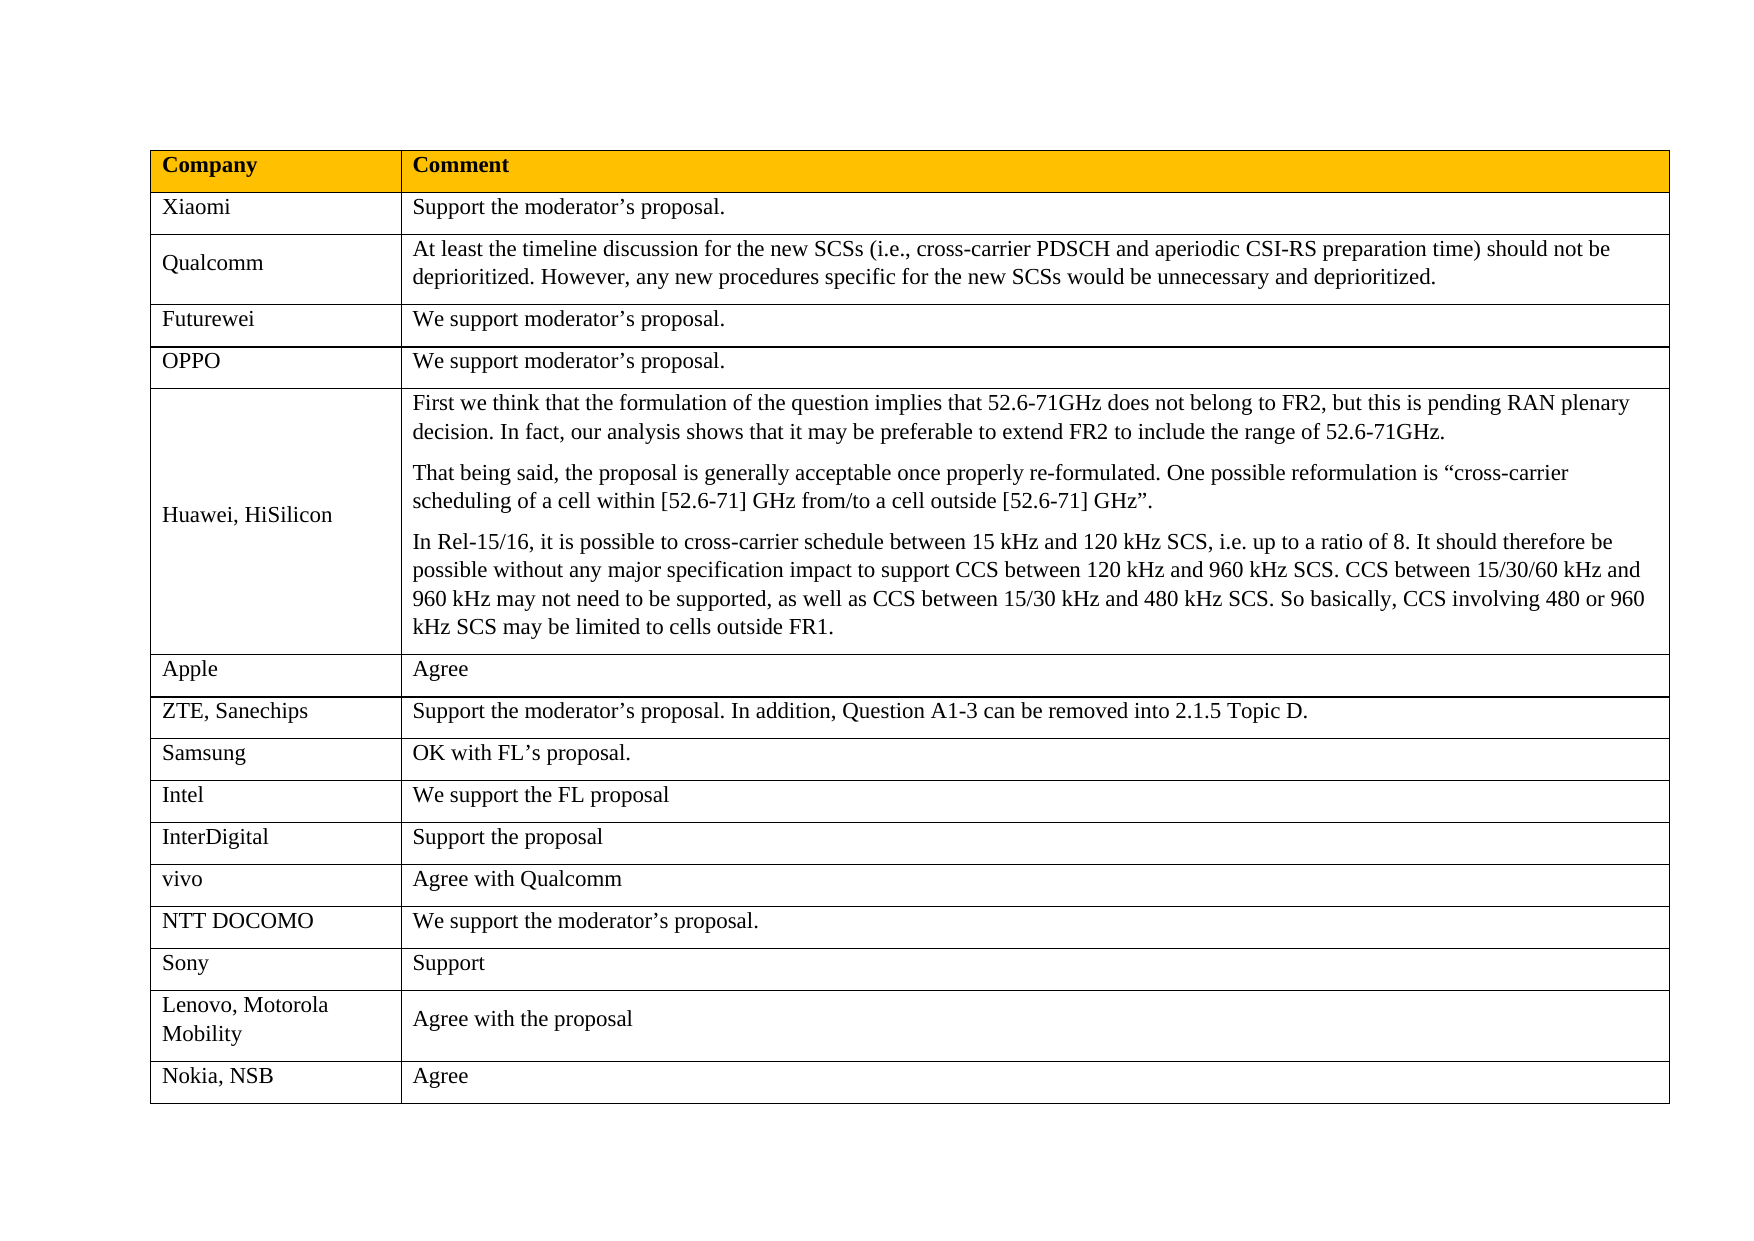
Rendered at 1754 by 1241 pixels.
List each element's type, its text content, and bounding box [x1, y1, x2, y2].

table_cell Sony [151, 949, 401, 990]
table_cell Support the proposal [402, 823, 1669, 864]
table_cell Agree with Qualcomm [402, 865, 1669, 906]
table_header Comment [402, 151, 1669, 192]
table_cell Futurewei [151, 305, 401, 346]
table_cell We support the moderator’s proposal. [402, 907, 1669, 948]
table_cell We support moderator’s proposal. [402, 305, 1669, 346]
table_cell Samsung [151, 739, 401, 780]
table_cell vivo [151, 865, 401, 906]
table_cell Agree [402, 1062, 1669, 1103]
table_cell OK with FL’s proposal. [402, 739, 1669, 780]
table_cell We support moderator’s proposal. [402, 348, 1669, 388]
table_cell At least the timeline discussion for the new SCSs (i.e., cross-carrier PDSCH and aperiodic CSI-RS preparation time) should not be deprioritized. However, any new procedures specific for the new SCSs would be unnecessary and deprioritized. [402, 235, 1669, 304]
table_cell OPPO [151, 348, 401, 388]
table_cell Support the moderator’s proposal. In addition, Question A1-3 can be removed into 2.1.5 Topic D. [402, 698, 1669, 738]
table_header Company [151, 151, 401, 192]
table_cell Huawei, HiSilicon [151, 389, 401, 654]
table_cell ZTE, Sanechips [151, 698, 401, 738]
table_cell Nokia, NSB [151, 1062, 401, 1103]
table_cell We support the FL proposal [402, 781, 1669, 822]
table_cell Support [402, 949, 1669, 990]
table_cell Lenovo, Motorola Mobility [151, 991, 401, 1061]
table_cell Intel [151, 781, 401, 822]
table_cell NTT DOCOMO [151, 907, 401, 948]
table_cell First we think that the formulation of the question implies that 52.6-71GHz does not belong to FR2, but this is pending RAN plenary decision. In fact, our analysis shows that it may be preferable to extend FR2 to include the range of 52.6-71GHz. That being said, the proposal is generally acceptable once properly re-formulated. One possible reformulation is “cross-carrier scheduling of a cell within [52.6-71] GHz from/to a cell outside [52.6-71] GHz”. In Rel-15/16, it is possible to cross-carrier schedule between 15 kHz and 120 kHz SCS, i.e. up to a ratio of 8. It should therefore be possible without any major specification impact to support CCS between 120 kHz and 960 kHz SCS. CCS between 15/30/60 kHz and 960 kHz may not need to be supported, as well as CCS between 15/30 kHz and 480 kHz SCS. So basically, CCS involving 480 or 960 kHz SCS may be limited to cells outside FR1. [402, 389, 1669, 654]
table_cell Apple [151, 655, 401, 696]
table_cell InterDigital [151, 823, 401, 864]
table_cell Support the moderator’s proposal. [402, 193, 1669, 234]
table_cell Agree with the proposal [402, 991, 1669, 1061]
table_cell Xiaomi [151, 193, 401, 234]
table_cell Agree [402, 655, 1669, 696]
table_cell Qualcomm [151, 235, 401, 304]
